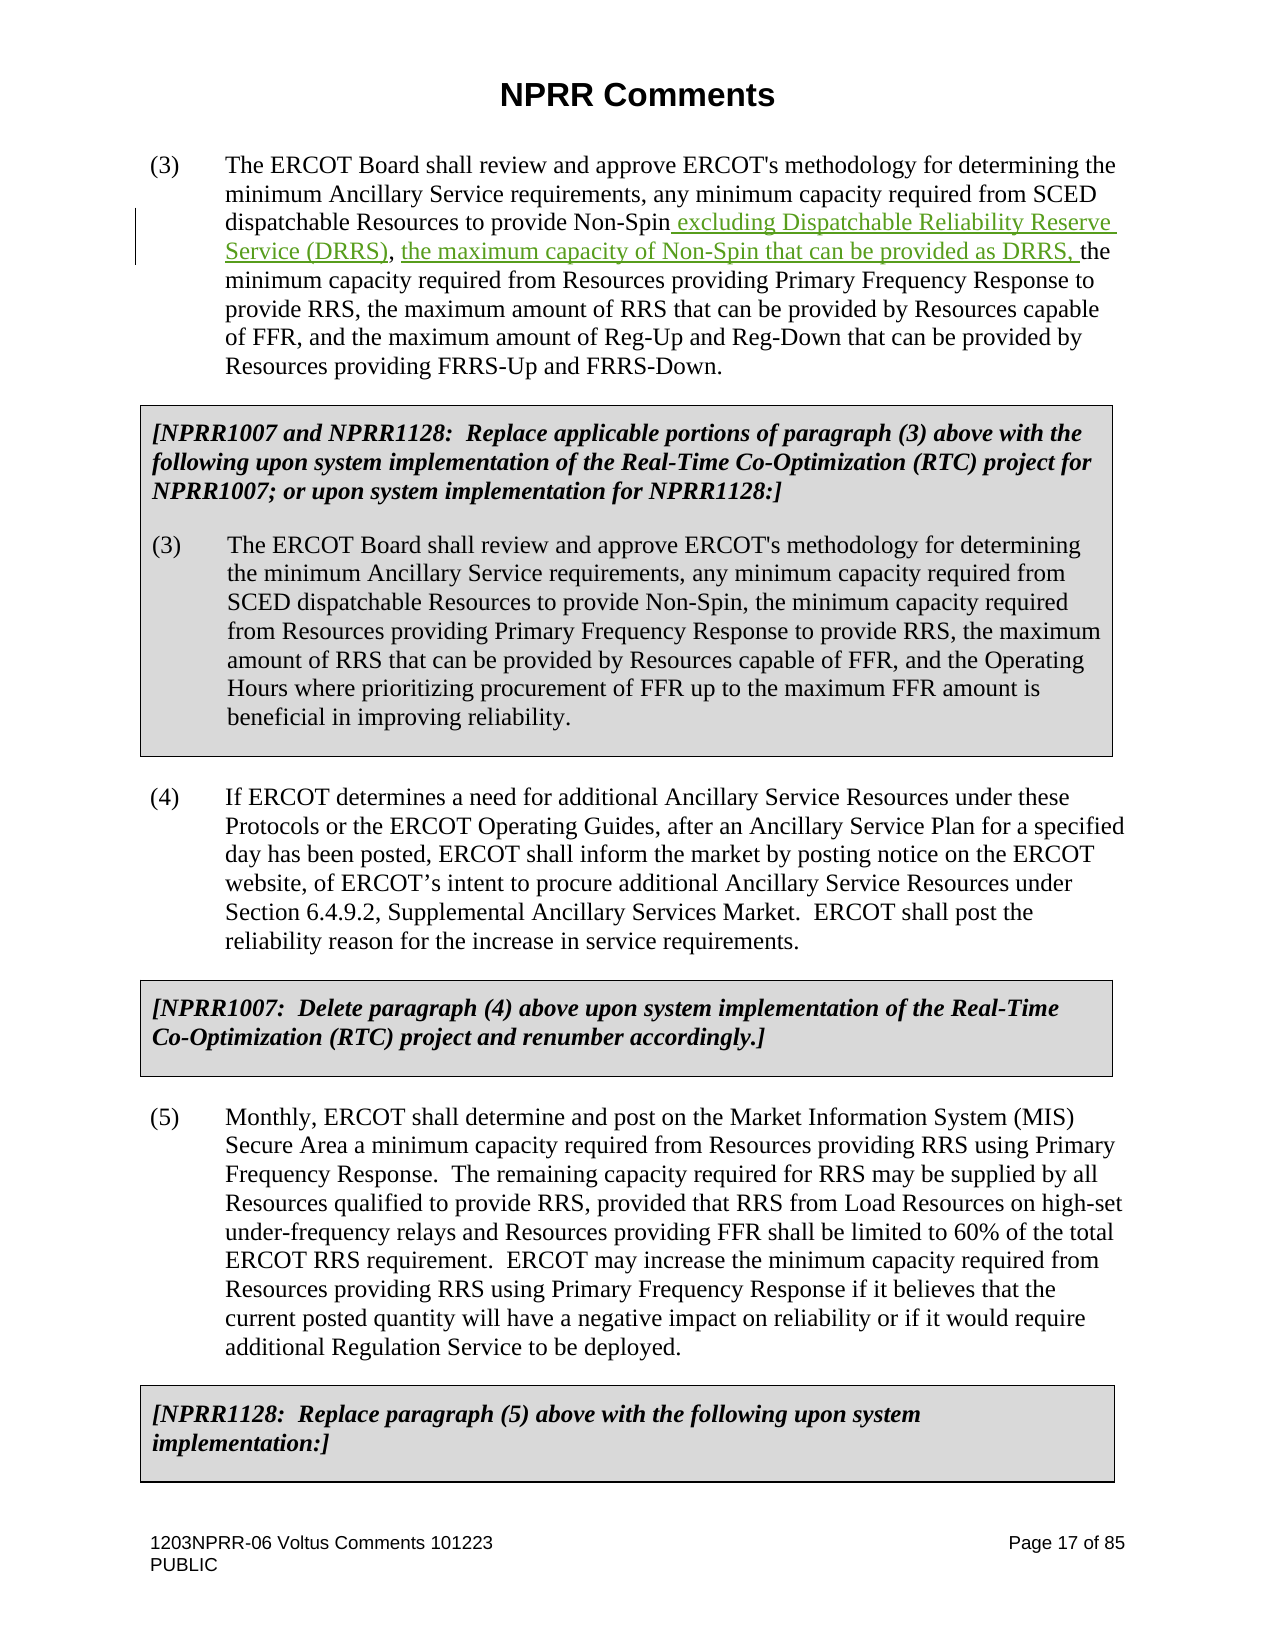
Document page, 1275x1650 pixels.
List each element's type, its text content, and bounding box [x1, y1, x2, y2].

table_header [NPRR1007: Delete paragraph (4) above upon system implementation of the Real-Time Co-Optimization (RTC) project and renumber accordingly.] [141, 981, 1112, 1076]
text (4) If ERCOT determines a need for additional Ancillary Service Resources under these Protocols or the ERCOT Operating Guides, after an Ancillary Service Plan for a specified day has been posted, ERCOT shall inform the market by posting notice on the ERCOT website, of ERCOT’s intent to procure additional Ancillary Service Resources under Section 6.4.9.2, Supplemental Ancillary Services Market. ERCOT shall post the reliability reason for the increase in service requirements. [150, 782, 1125, 954]
text (5) Monthly, ERCOT shall determine and post on the Market Information System (MIS) Secure Area a minimum capacity required from Resources providing RRS using Primary Frequency Response. The remaining capacity required for RRS may be supplied by all Resources qualified to provide RRS, provided that RRS from Load Resources on high-set under-frequency relays and Resources providing FFR shall be limited to 60% of the total ERCOT RRS requirement. ERCOT may increase the minimum capacity required from Resources providing RRS using Primary Frequency Response if it believes that the current posted quantity will have a negative impact on reliability or if it would require additional Regulation Service to be deployed. [150, 1102, 1125, 1360]
table_header [NPRR1007 and NPRR1128: Replace applicable portions of paragraph (3) above with the following upon system implementation of the Real-Time Co-Optimization (RTC) project for NPRR1007; or upon system implementation for NPRR1128:] (3) The ERCOT Board shall review and approve ERCOT's methodology for determining the minimum Ancillary Service requirements, any minimum capacity required from SCED dispatchable Resources to provide Non-Spin, the minimum capacity required from Resources providing Primary Frequency Response to provide RRS, the maximum amount of RRS that can be provided by Resources capable of FFR, and the Operating Hours where prioritizing procurement of FFR up to the maximum FFR amount is beneficial in improving reliability. [141, 406, 1112, 756]
text (3) The ERCOT Board shall review and approve ERCOT's methodology for determining the minimum Ancillary Service requirements, any minimum capacity required from SCED dispatchable Resources to provide Non-Spin, the minimum capacity required from Resources providing Primary Frequency Response to provide RRS, the maximum amount of RRS that can be provided by Resources capable of FFR, and the maximum amount of Reg-Up and Reg-Down that can be provided by Resources providing FRRS-Up and FRRS-Down. [150, 150, 1125, 380]
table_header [141, 1386, 1114, 1481]
